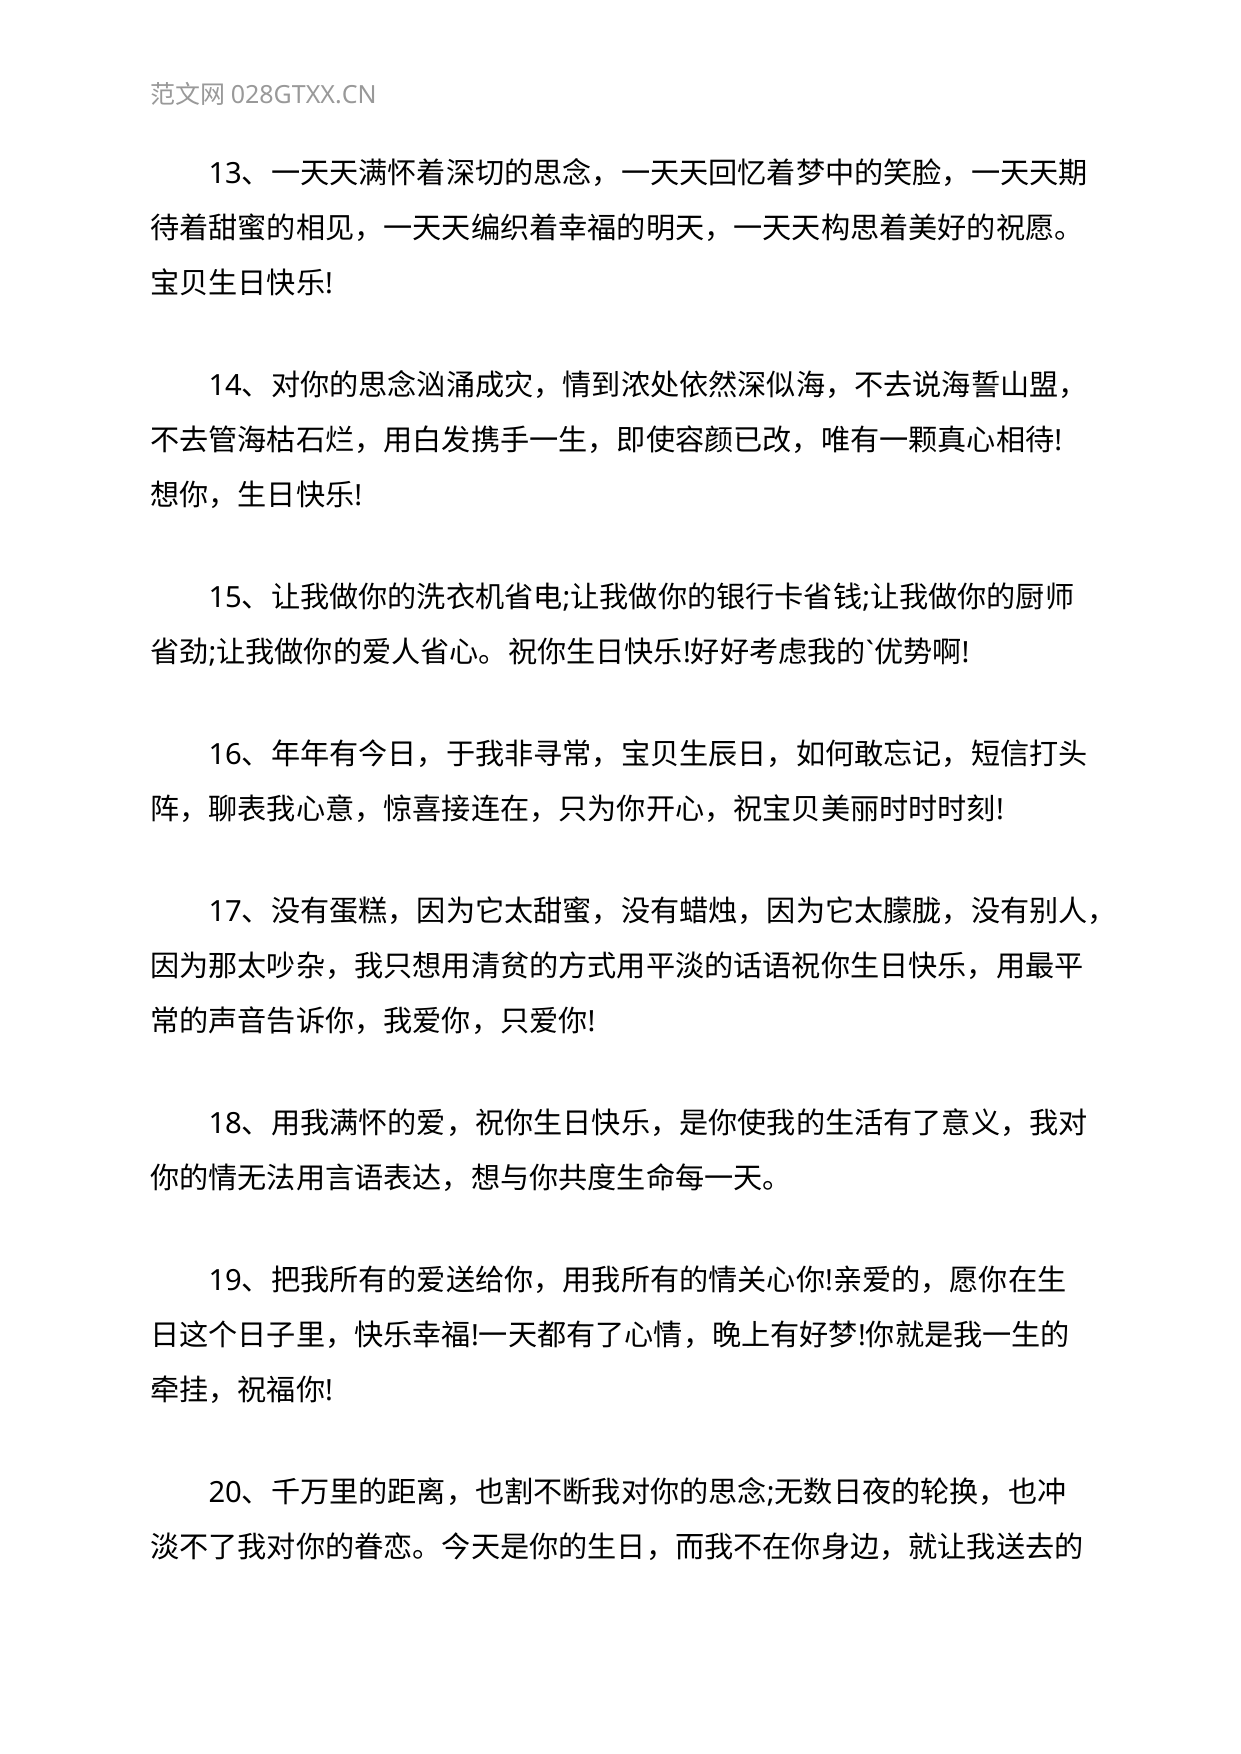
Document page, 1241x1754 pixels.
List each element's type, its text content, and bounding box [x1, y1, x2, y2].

text 18、用我满怀的爱，祝你生日快乐，是你使我的生活有了意义，我对你的情无法用言语表达，想与你共度生命每一天。 [150, 1100, 1090, 1197]
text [150, 1468, 1090, 1566]
text 14、对你的思念汹涌成灾，情到浓处依然深似海，不去说海誓山盟，不去管海枯石烂，用白发携手一生，即使容颜已改，唯有一颗真心相待!想你，生日快乐! [150, 362, 1090, 514]
text 19、把我所有的爱送给你，用我所有的情关心你!亲爱的，愿你在生日这个日子里，快乐幸福!一天都有了心情，晚上有好梦!你就是我一生的牵挂，祝福你! [150, 1256, 1090, 1409]
text 17、没有蛋糕，因为它太甜蜜，没有蜡烛，因为它太朦胧，没有别人，因为那太吵杂，我只想用清贫的方式用平淡的话语祝你生日快乐，用最平常的声音告诉你，我爱你，只爱你! [150, 888, 1090, 1040]
text 16、年年有今日，于我非寻常，宝贝生辰日，如何敢忘记，短信打头阵，聊表我心意，惊喜接连在，只为你开心，祝宝贝美丽时时时刻! [150, 731, 1090, 828]
text 15、让我做你的洗衣机省电;让我做你的银行卡省钱;让我做你的厨师省劲;让我做你的爱人省心。祝你生日快乐!好好考虑我的`优势啊! [150, 574, 1090, 671]
text 13、一天天满怀着深切的思念，一天天回忆着梦中的笑脸，一天天期待着甜蜜的相见，一天天编织着幸福的明天，一天天构思着美好的祝愿。宝贝生日快乐! [150, 150, 1090, 302]
